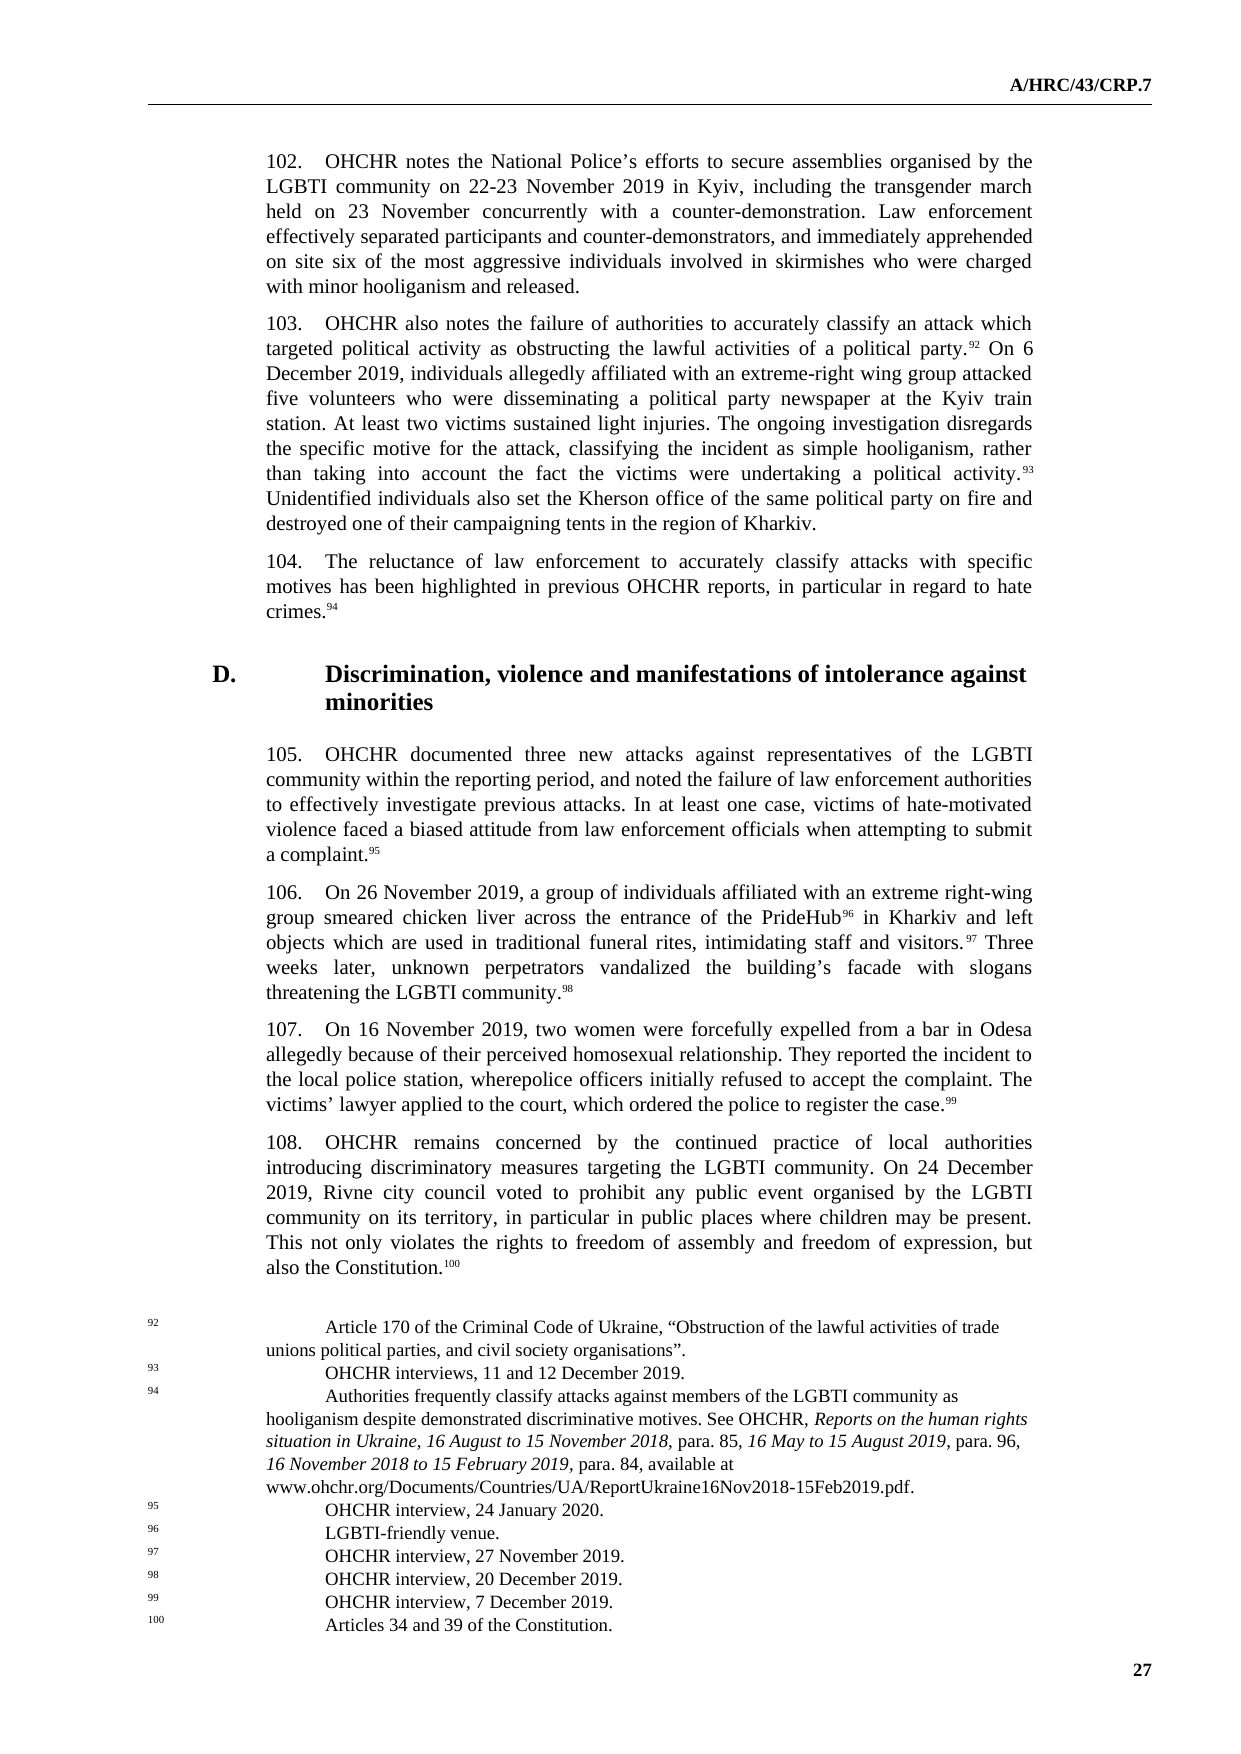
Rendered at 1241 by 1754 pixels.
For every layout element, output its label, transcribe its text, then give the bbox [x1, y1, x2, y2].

text 102. OHCHR notes the National Police’s efforts to secure assemblies organised by the LGBTI community on 22-23 November 2019 in Kyiv, including the transgender march held on 23 November concurrently with a counter-demonstration. Law enforcement effectively separated participants and counter-demonstrators, and immediately apprehended on site six of the most aggressive individuals involved in skirmishes who were charged with minor hooliganism and released. [266, 148, 1033, 298]
text 103. OHCHR also notes the failure of authorities to accurately classify an attack which targeted political activity as obstructing the lawful activities of a political party. On 6 December 2019, individuals allegedly affiliated with an extreme-right wing group attacked five volunteers who were disseminating a political party newspaper at the Kyiv train station. At least two victims sustained light injuries. The ongoing investigation disregards the specific motive for the attack, classifying the incident as simple hooliganism, rather than taking into account the fact the victims were undertaking a political activity. Unidentified individuals also set the Kherson office of the same political party on fire and destroyed one of their campaigning tents in the region of Kharkiv. [266, 310, 1033, 535]
text 107. On 16 November 2019, two women were forcefully expelled from a bar in Odesa allegedly because of their perceived homosexual relationship. They reported the incident to the local police station, wherepolice officers initially refused to accept the complaint. The victims’ lawyer applied to the court, which ordered the police to register the case. [266, 1016, 1033, 1116]
text 106. On 26 November 2019, a group of individuals affiliated with an extreme right-wing group smeared chicken liver across the entrance of the PrideHub in Kharkiv and left objects which are used in traditional funeral rites, intimidating staff and visitors. Three weeks later, unknown perpetrators vandalized the building’s facade with slogans threatening the LGBTI community. [266, 879, 1033, 1004]
text 105. OHCHR documented three new attacks against representatives of the LGBTI community within the reporting period, and noted the failure of law enforcement authorities to effectively investigate previous attacks. In at least one case, victims of hate-motivated violence faced a biased attitude from law enforcement officials when attempting to submit a complaint. [266, 741, 1033, 866]
text 108. OHCHR remains concerned by the continued practice of local authorities introducing discriminatory measures targeting the LGBTI community. On 24 December 2019, Rivne city council voted to prohibit any public event organised by the LGBTI community on its territory, in particular in public places where children may be present. This not only violates the rights to freedom of assembly and freedom of expression, but also the Constitution. [266, 1129, 1033, 1279]
text D. Discrimination, violence and manifestations of intolerance against minorities [148, 660, 1033, 716]
text 104. The reluctance of law enforcement to accurately classify attacks with specific motives has been highlighted in previous OHCHR reports, in particular in regard to hate crimes. [266, 548, 1033, 623]
